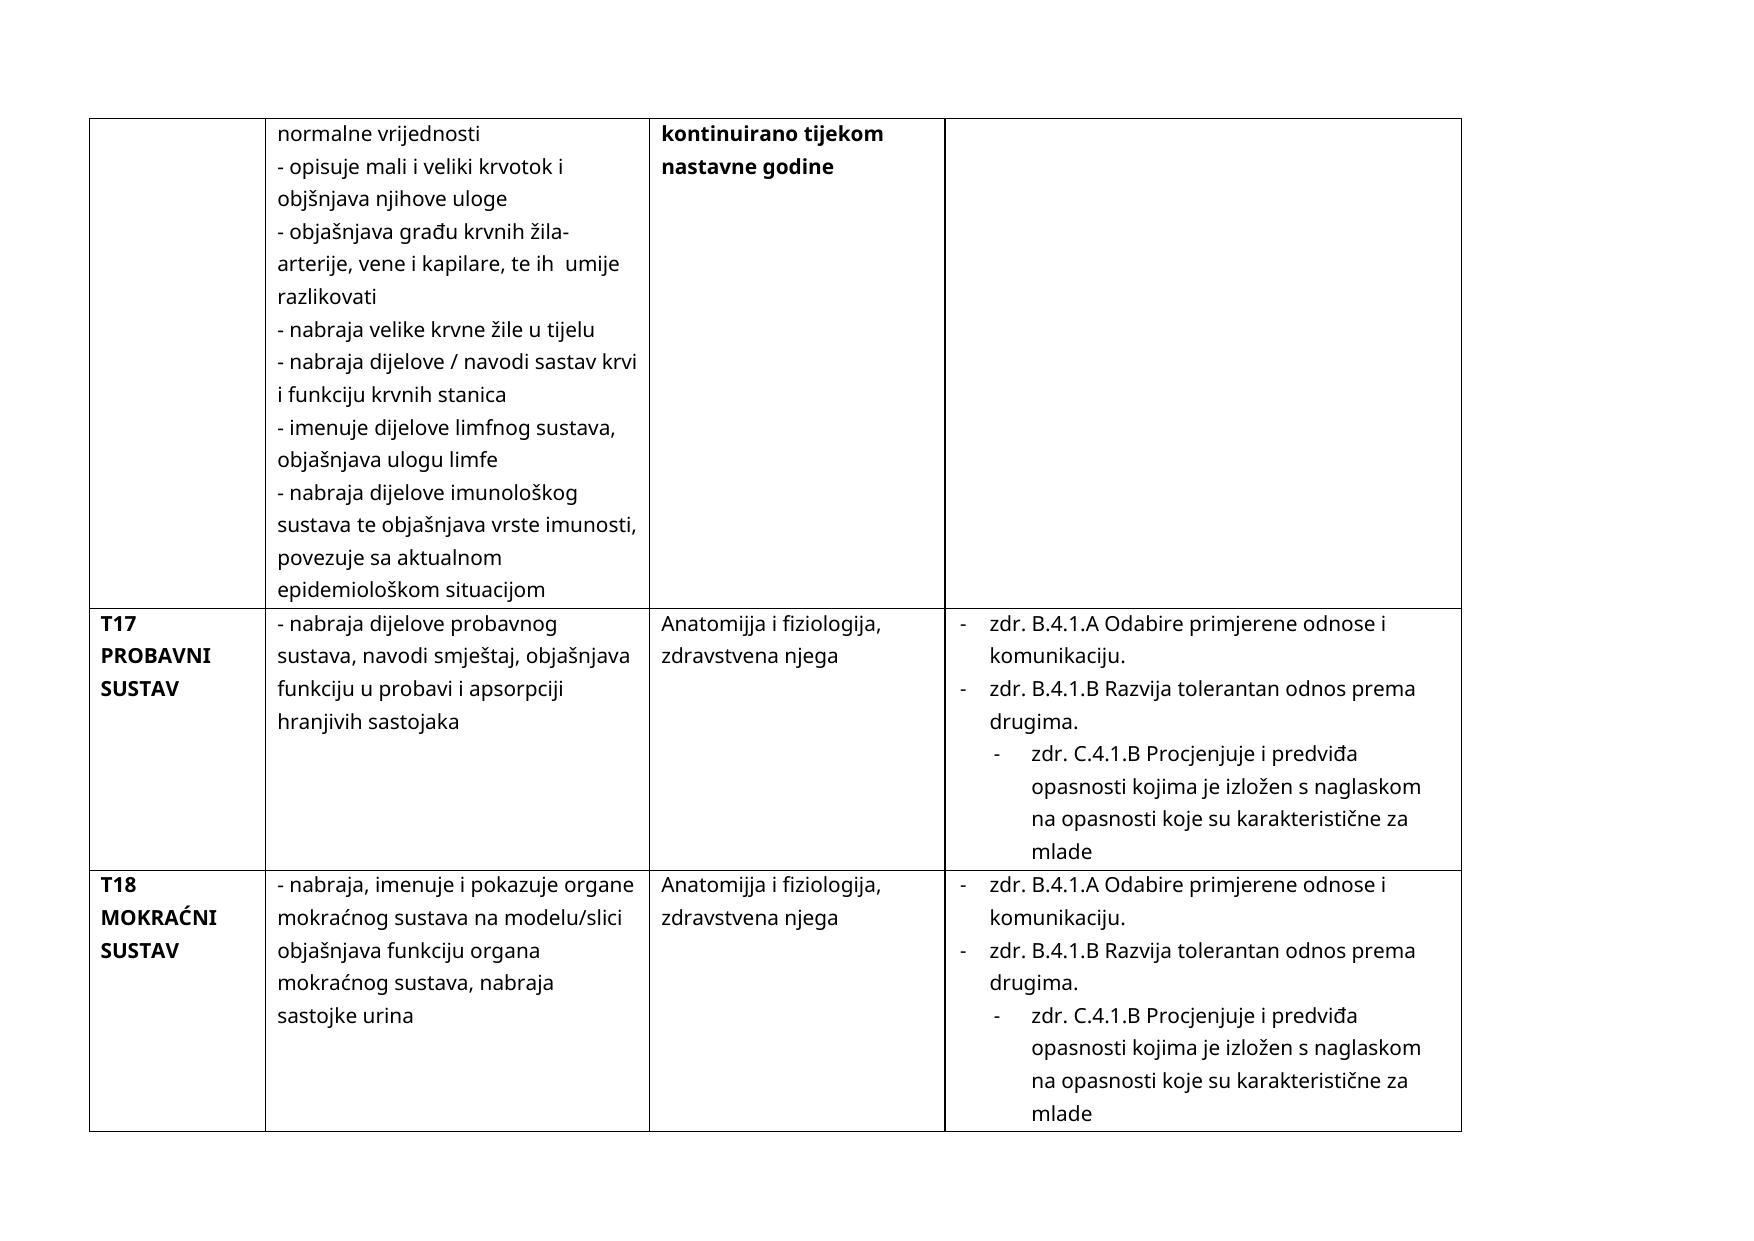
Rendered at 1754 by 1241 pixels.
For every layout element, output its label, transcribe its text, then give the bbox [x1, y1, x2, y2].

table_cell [90, 119, 265, 608]
table_cell - nabraja, imenuje i pokazuje organe mokraćnog sustava na modelu/slici objašnjava funkciju organa mokraćnog sustava, nabraja sastojke urina [266, 871, 649, 1131]
table_cell - nabraja dijelove probavnog sustava, navodi smještaj, objašnjava funkciju u probavi i apsorpciji hranjivih sastojaka [266, 609, 649, 869]
table_cell T17 PROBAVNI SUSTAV [90, 609, 265, 869]
table_cell Anatomijja i fiziologija, zdravstvena njega [650, 871, 944, 1131]
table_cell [650, 119, 944, 608]
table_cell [266, 119, 649, 608]
table_cell T18 MOKRAĆNI SUSTAV [90, 871, 265, 1131]
table_cell Anatomijja i fiziologija, zdravstvena njega [650, 609, 944, 869]
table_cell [946, 119, 1461, 608]
